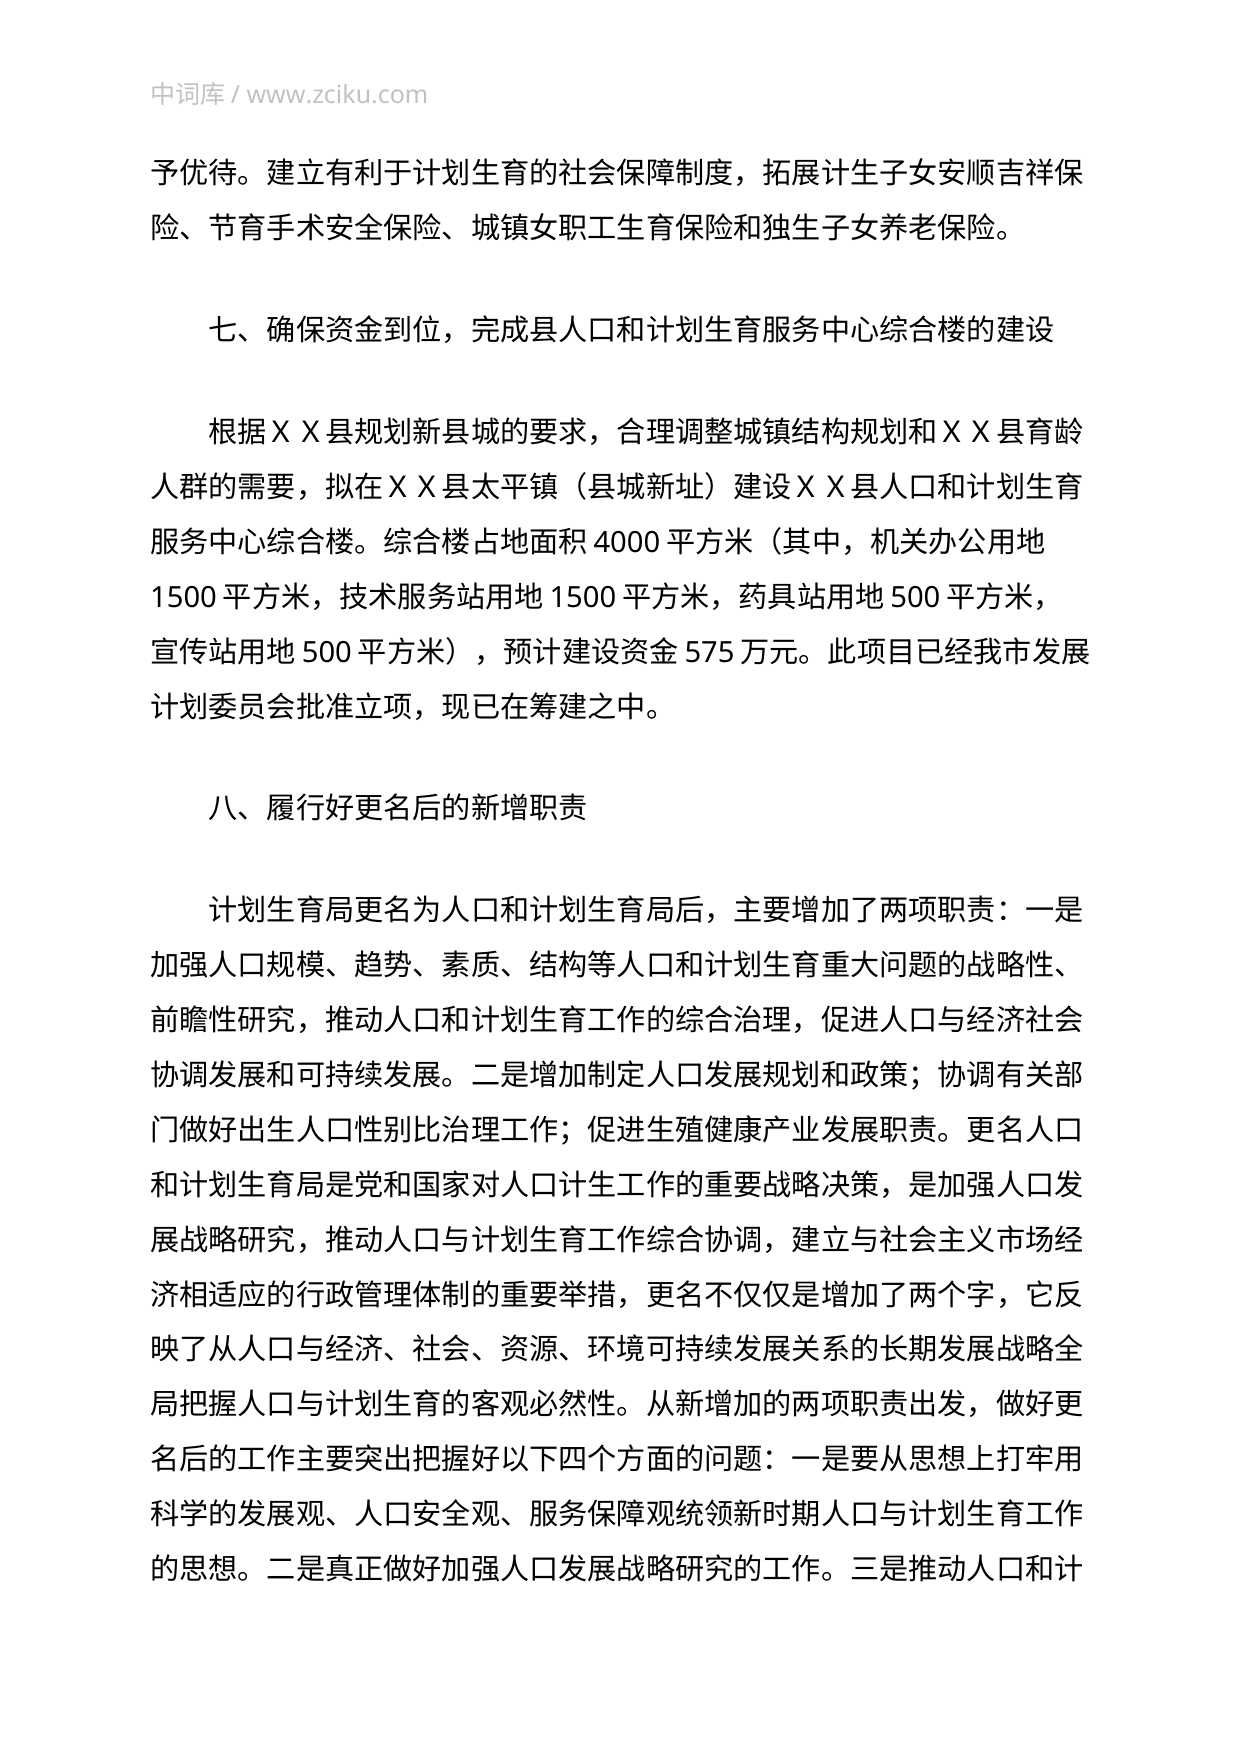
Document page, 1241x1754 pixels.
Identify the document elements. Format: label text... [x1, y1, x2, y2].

text 八、履行好更名后的新增职责 [150, 785, 1090, 827]
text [150, 887, 1090, 1588]
text 根据ＸＸ县规划新县城的要求，合理调整城镇结构规划和ＸＸ县育龄人群的需要，拟在ＸＸ县太平镇（县城新址）建设ＸＸ县人口和计划生育服务中心综合楼。综合楼占地面积4000平方米（其中，机关办公用地1500平方米，技术服务站用地1500平方米，药具站用地500平方米，宣传站用地500平方米），预计建设资金575万元。此项目已经我市发展计划委员会批准立项，现已在筹建之中。 [150, 408, 1090, 726]
text 七、确保资金到位，完成县人口和计划生育服务中心综合楼的建设 [150, 307, 1090, 349]
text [150, 150, 1090, 247]
